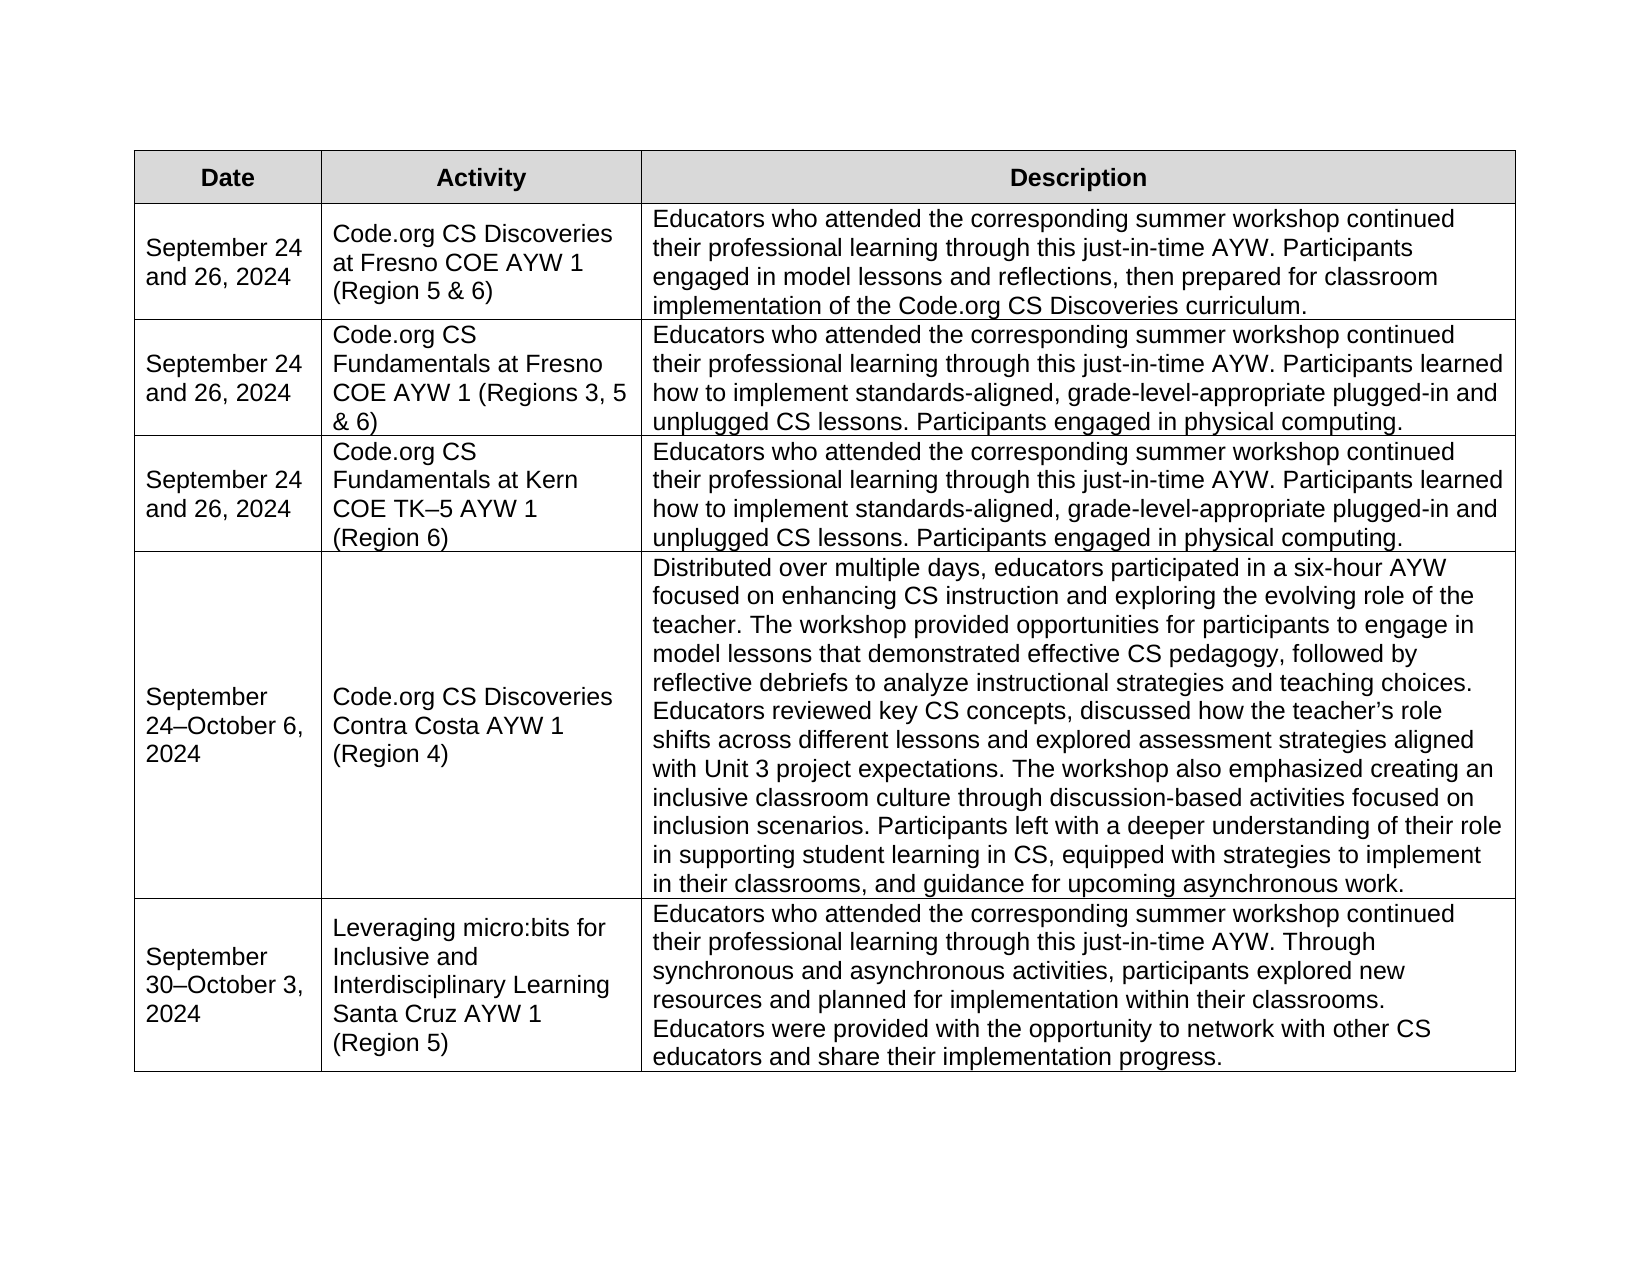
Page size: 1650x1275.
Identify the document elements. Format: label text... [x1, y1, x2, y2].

table_cell Code.org CS Fundamentals at Kern COE TK–5 AYW 1 (Region 6) [322, 436, 641, 551]
table_cell Leveraging micro:bits for Inclusive and Interdisciplinary Learning Santa Cruz AYW 1 (Region 5) [322, 899, 641, 1071]
table_cell Educators who attended the corresponding summer workshop continued their professional learning through this just-in-time AYW. Through synchronous and asynchronous activities, participants explored new resources and planned for implementation within their classrooms. Educators were provided with the opportunity to network with other CS educators and share their implementation progress. [642, 899, 1515, 1071]
table_cell Educators who attended the corresponding summer workshop continued their professional learning through this just-in-time AYW. Participants learned how to implement standards-aligned, grade-level-appropriate plugged-in and unplugged CS lessons. Participants engaged in physical computing. [642, 436, 1515, 551]
table_header Description [642, 151, 1515, 203]
table_cell Code.org CS Fundamentals at Fresno COE AYW 1 (Regions 3, 5 & 6) [322, 320, 641, 435]
table_cell Code.org CS Discoveries Contra Costa AYW 1 (Region 4) [322, 552, 641, 897]
table_cell Educators who attended the corresponding summer workshop continued their professional learning through this just-in-time AYW. Participants engaged in model lessons and reflections, then prepared for classroom implementation of the Code.org CS Discoveries curriculum. [642, 204, 1515, 319]
table_cell September 24 and 26, 2024 [135, 436, 321, 551]
table_header Activity [322, 151, 641, 203]
table_cell September 30–October 3, 2024 [135, 899, 321, 1071]
table_cell Code.org CS Discoveries at Fresno COE AYW 1 (Region 5 & 6) [322, 204, 641, 319]
table_cell September 24 and 26, 2024 [135, 204, 321, 319]
table_cell Educators who attended the corresponding summer workshop continued their professional learning through this just-in-time AYW. Participants learned how to implement standards-aligned, grade-level-appropriate plugged-in and unplugged CS lessons. Participants engaged in physical computing. [642, 320, 1515, 435]
table_cell Distributed over multiple days, educators participated in a six-hour AYW focused on enhancing CS instruction and exploring the evolving role of the teacher. The workshop provided opportunities for participants to engage in model lessons that demonstrated effective CS pedagogy, followed by reflective debriefs to analyze instructional strategies and teaching choices. Educators reviewed key CS concepts, discussed how the teacher’s role shifts across different lessons and explored assessment strategies aligned with Unit 3 project expectations. The workshop also emphasized creating an inclusive classroom culture through discussion-based activities focused on inclusion scenarios. Participants left with a deeper understanding of their role in supporting student learning in CS, equipped with strategies to implement in their classrooms, and guidance for upcoming asynchronous work. [642, 552, 1515, 897]
table_cell September 24–October 6, 2024 [135, 552, 321, 897]
table_header Date [135, 151, 321, 203]
table_cell September 24 and 26, 2024 [135, 320, 321, 435]
